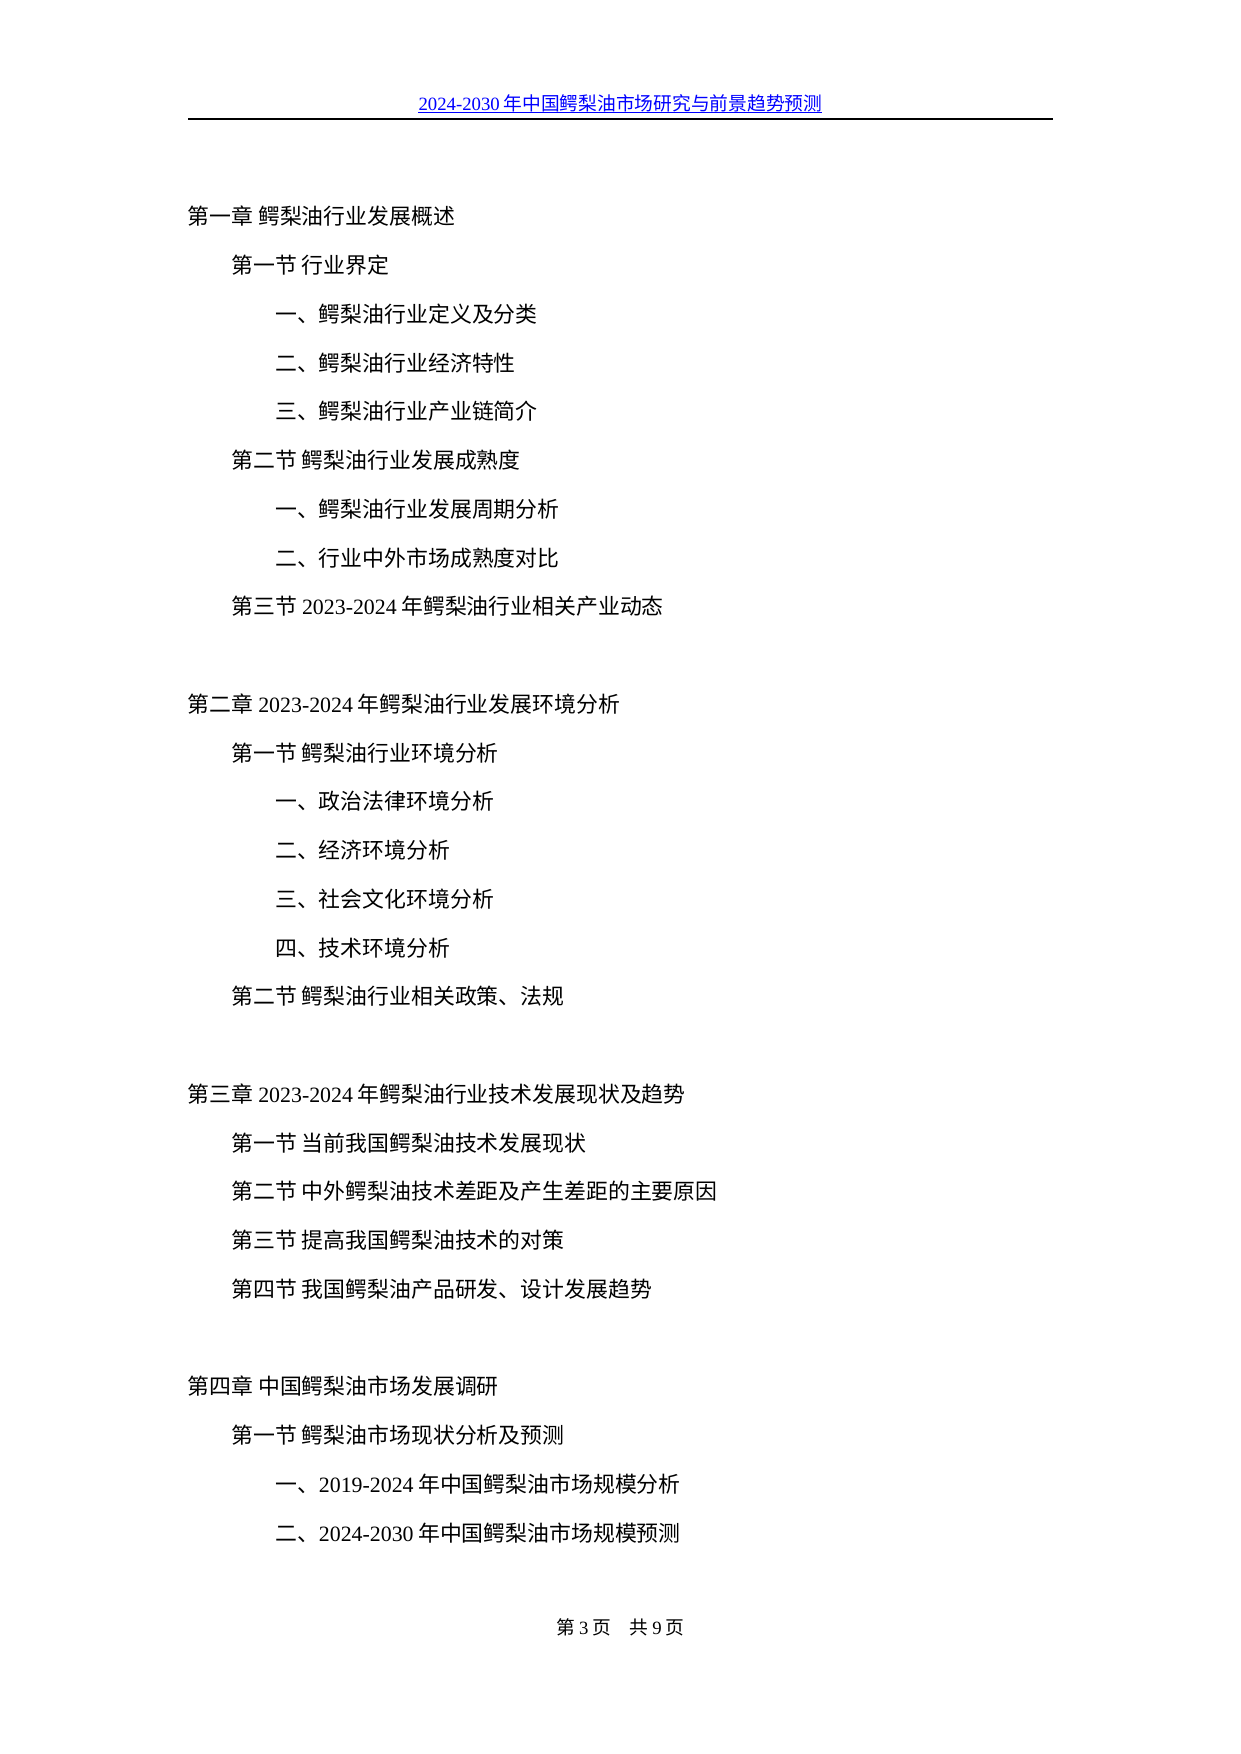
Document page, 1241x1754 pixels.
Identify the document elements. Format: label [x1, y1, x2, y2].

text [187, 150, 1053, 1548]
